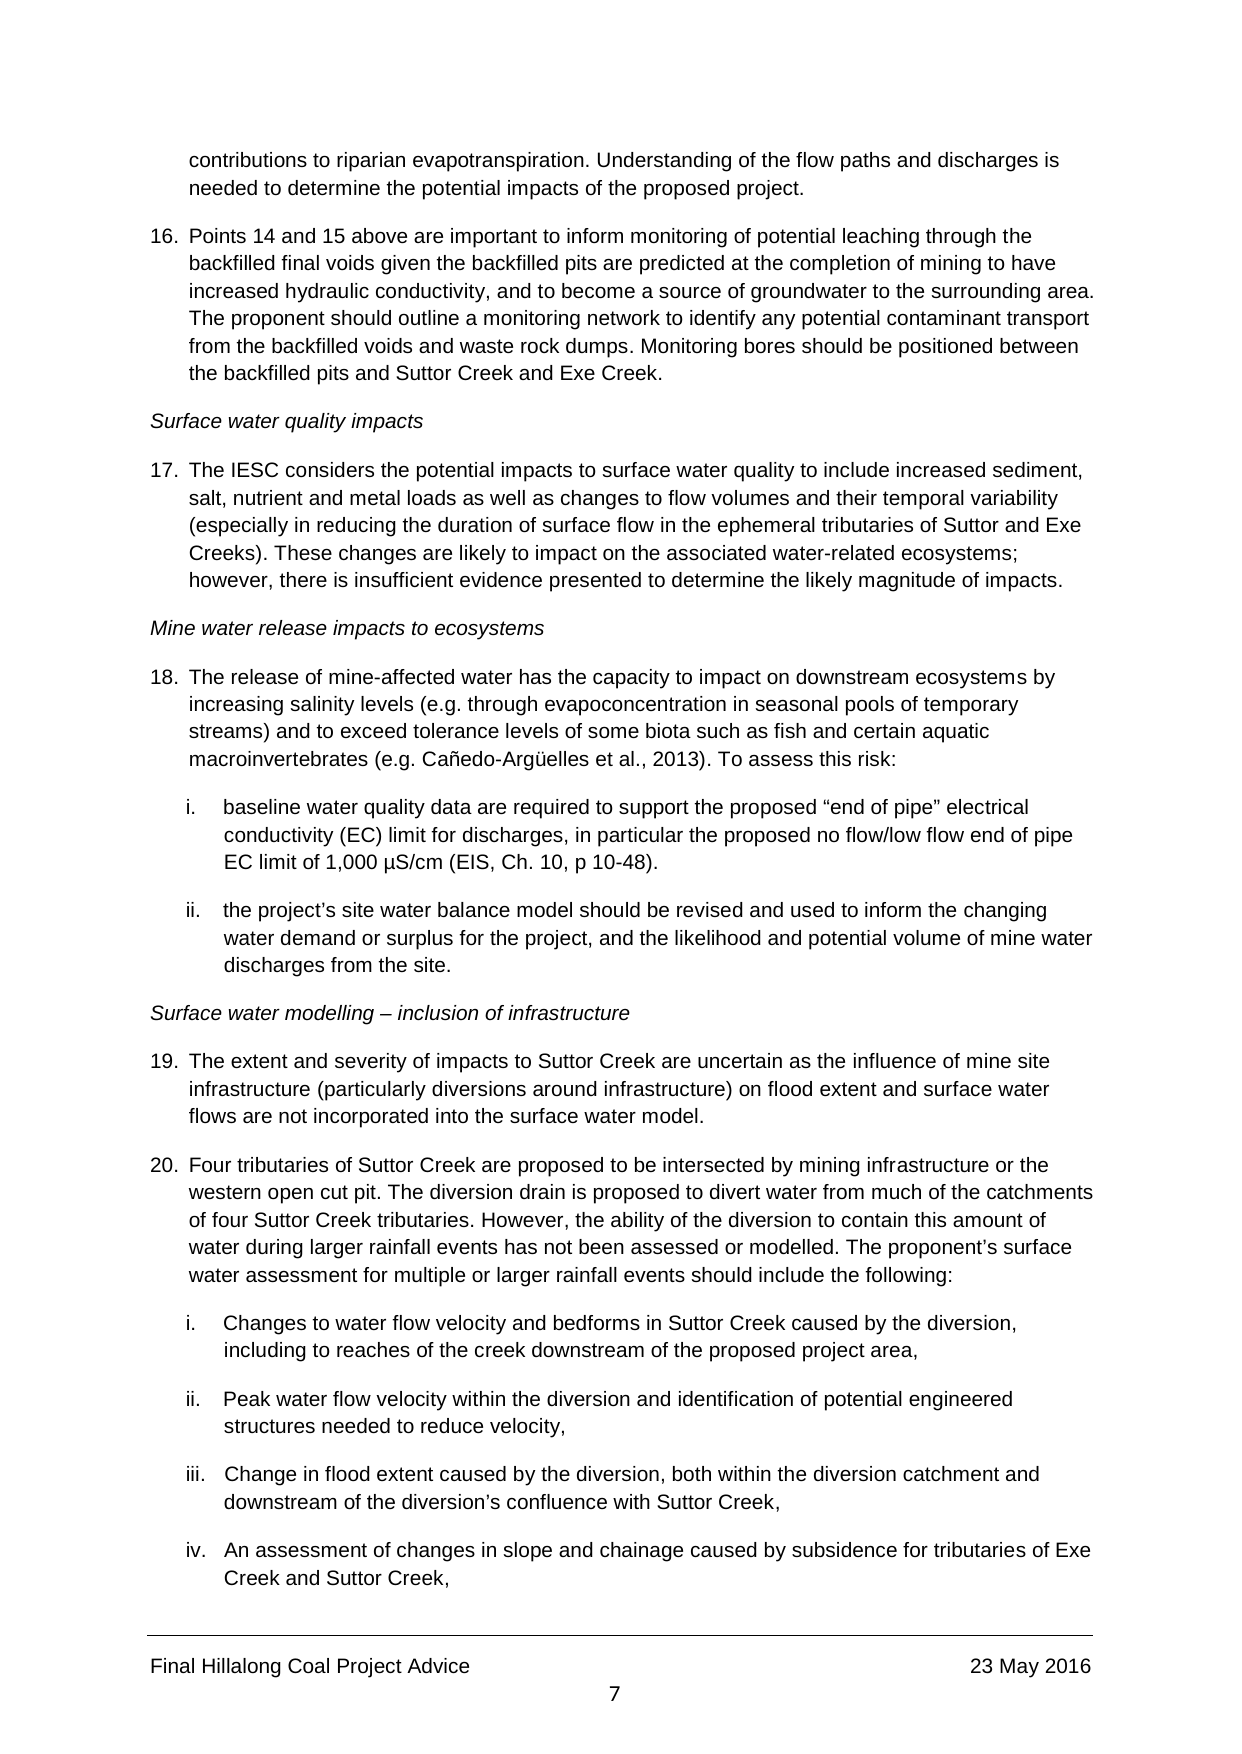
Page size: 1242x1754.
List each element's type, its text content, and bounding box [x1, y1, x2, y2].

text contributions to riparian evapotranspiration. Understanding of the flow paths and discharges is needed to determine the potential impacts of the proposed project. [188, 148, 1061, 199]
text Mine water release impacts to ecosystems [150, 616, 1108, 640]
text downstream of the diversion’s confluence with Suttor Creek, [224, 1490, 1108, 1514]
text i. Changes to water flow velocity and bedforms in Suttor Creek caused by the diversion, including to reaches of the creek downstream of the proposed project area, [186, 1311, 1021, 1362]
text Surface water modelling – inclusion of infrastructure [150, 1001, 1108, 1025]
text ii. Peak water flow velocity within the diversion and identification of potential engineered structures needed to reduce velocity, [186, 1386, 1016, 1438]
text 20. Four tributaries of Suttor Creek are proposed to be intersected by mining infrastructure or the western open cut pit. The diversion drain is proposed to divert water from much of the catchments of four Suttor Creek tributaries. However, the ability of the diversion to contain this amount of [150, 1153, 1095, 1232]
text iv. An assessment of changes in slope and chainage caused by subsidence for tributaries of Exe [186, 1538, 1108, 1562]
text 17. The IESC considers the potential impacts to surface water quality to include increased sediment, salt, nutrient and metal loads as well as changes to flow volumes and their temporal variability (especially in reducing the duration of surface flow in the ephemeral tributaries of Suttor and Exe Creeks). These changes are likely to impact on the associated water-related ecosystems; however, there is insufficient evidence presented to determine the likely magnitude of impacts. [150, 458, 1084, 592]
text Creek and Suttor Creek, [224, 1566, 1108, 1590]
text Surface water quality impacts [150, 409, 1108, 433]
text i. baseline water quality data are required to support the proposed “end of pipe” electrical conductivity (EC) limit for discharges, in particular the proposed no flow/low flow end of pipe EC limit of 1,000 µS/cm (EIS, Ch. 10, p 10-48). [186, 795, 1074, 874]
text 19. The extent and severity of impacts to Suttor Creek are uncertain as the influence of mine site infrastructure (particularly diversions around infrastructure) on flood extent and surface water flows are not incorporated into the surface water model. [150, 1049, 1050, 1128]
text iii. Change in flood extent caused by the diversion, both within the diversion catchment and [186, 1462, 1108, 1486]
text water assessment for multiple or larger rainfall events should include the following: [188, 1263, 1108, 1287]
text 18. The release of mine-affected water has the capacity to impact on downstream ecosystems by increasing salinity levels (e.g. through evapoconcentration in seasonal pools of temporary streams) and to exceed tolerance levels of some biota such as fish and certain aquatic macroinvertebrates (e.g. Cañedo-Argüelles et al., 2013). To assess this risk: [150, 665, 1057, 771]
text water during larger rainfall events has not been assessed or modelled. The proponent’s surface [188, 1235, 1108, 1259]
text 16. Points 14 and 15 above are important to inform monitoring of potential leaching through the backfilled final voids given the backfilled pits are predicted at the completion of mining to have increased hydraulic conductivity, and to become a source of groundwater to the surrounding area. The proponent should outline a monitoring network to identify any potential contaminant transport from the backfilled voids and waste rock dumps. Monitoring bores should be positioned between the backfilled pits and Suttor Creek and Exe Creek. [150, 224, 1096, 385]
text ii. the project’s site water balance model should be revised and used to inform the changing water demand or surplus for the project, and the likelihood and potential volume of mine water discharges from the site. [186, 898, 1095, 977]
